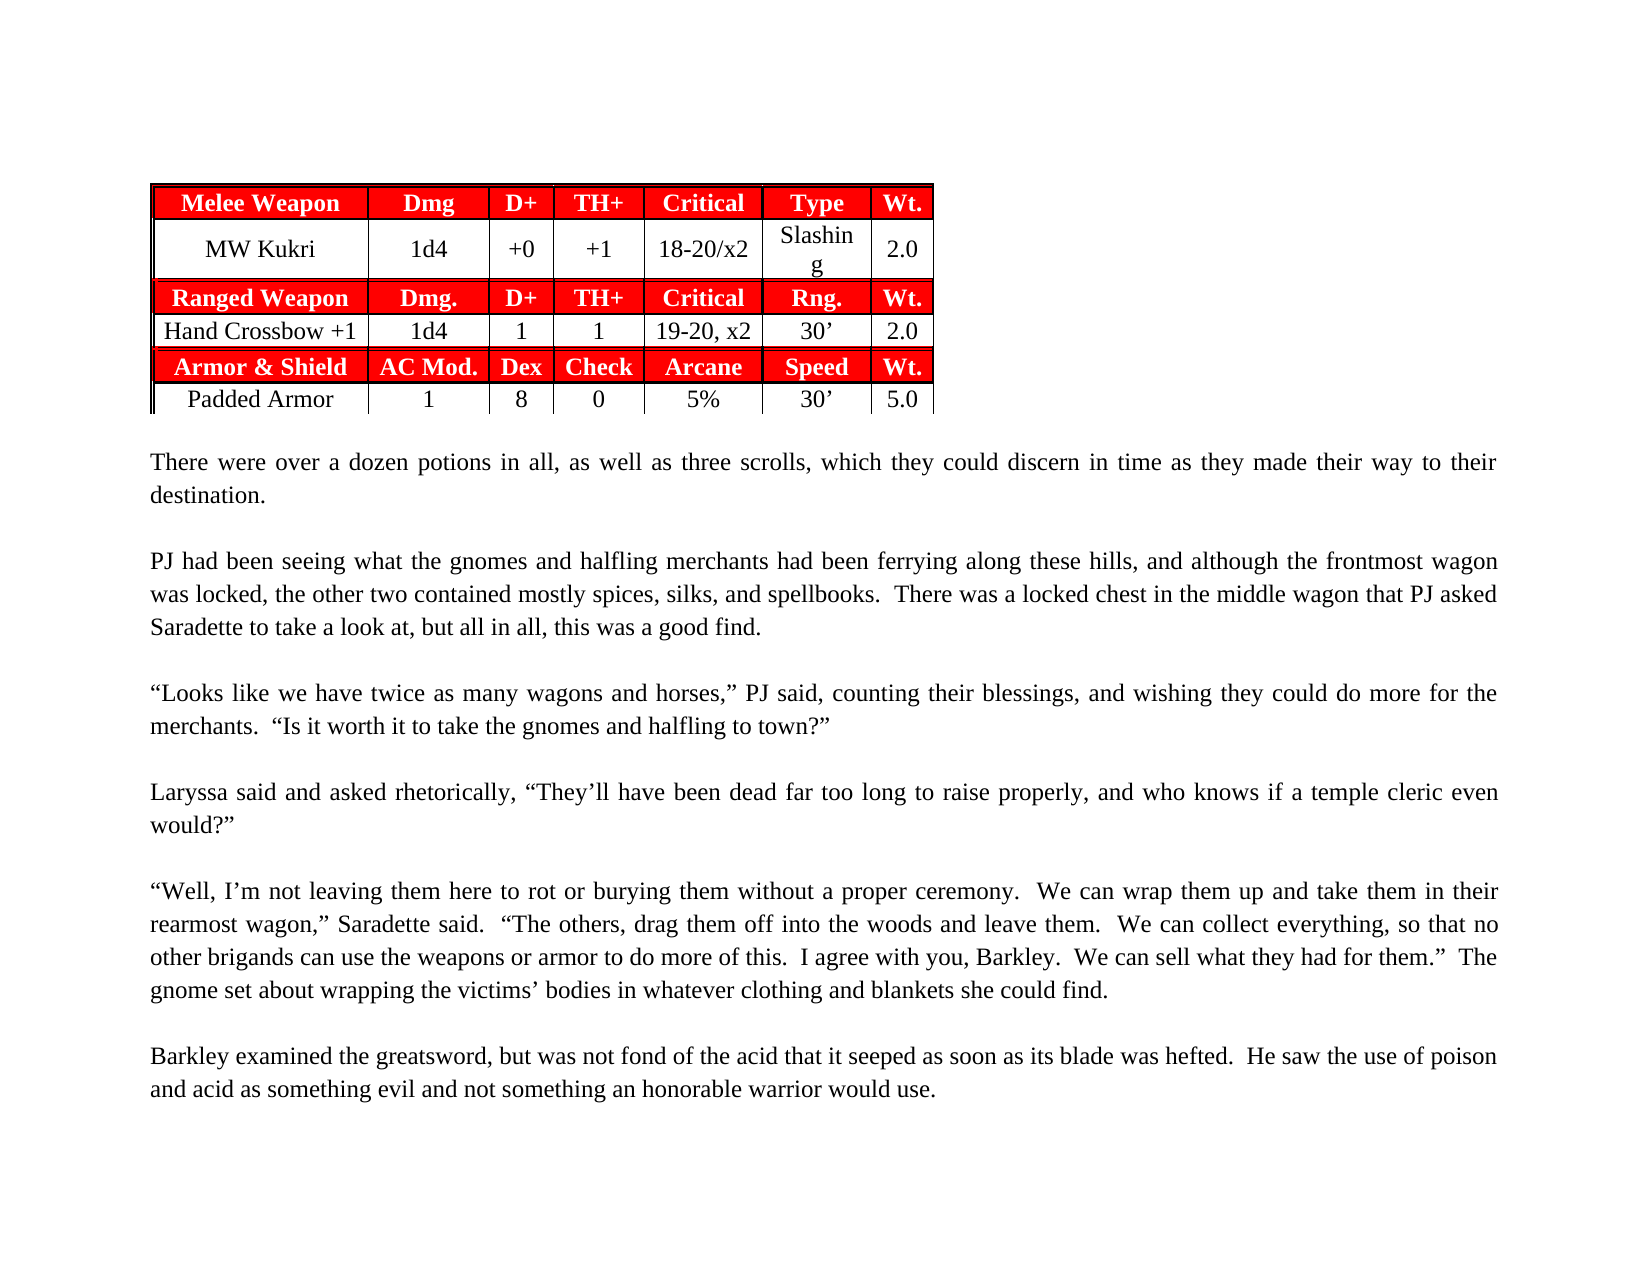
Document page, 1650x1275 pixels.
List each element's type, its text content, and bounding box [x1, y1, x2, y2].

table_cell 5.0 [872, 384, 933, 414]
table_cell Slashing [763, 220, 871, 278]
table_cell 19-20, x2 [645, 315, 762, 346]
table_cell Hand Crossbow +1 [155, 315, 368, 346]
text “Well, I’m not leaving them here to rot or burying them without a proper ceremony. We can wrap them up and take them in their rearmost wagon,” Saradette said. “The others, drag them off into the woods and leave them. We can collect everything, so that no other brigands can use the weapons or armor to do more of this. I agree with you, Barkley. We can sell what they had for them.” The gnome set about wrapping the victims’ bodies in whatever clothing and blankets she could find. [150, 876, 1500, 1004]
table_header Critical [645, 188, 761, 218]
table_cell 2.0 [872, 315, 933, 346]
table_cell 18-20/x2 [645, 220, 762, 278]
table_cell MW Kukri [155, 220, 368, 278]
table_header Wt. [872, 188, 932, 218]
table_cell 1d4 [369, 220, 489, 278]
table_header Melee Weapon [155, 188, 367, 218]
text Barkley examined the greatsword, but was not fond of the acid that it seeped as soon as its blade was hefted. He saw the use of poison and acid as something evil and not something an honorable warrior would use. [150, 1041, 1500, 1103]
table_cell 8 [490, 384, 553, 414]
table_header Type [764, 188, 870, 218]
text Laryssa said and asked rhetorically, “They’ll have been dead far too long to raise properly, and who knows if a temple cleric even would?” [150, 777, 1500, 839]
table_cell TH+ [555, 282, 643, 313]
text PJ had been seeing what the gnomes and halfling merchants had been ferrying along these hills, and although the frontmost wagon was locked, the other two contained mostly spices, silks, and spellbooks. There was a locked chest in the middle wagon that PJ asked Saradette to take a look at, but all in all, this was a good find. [150, 546, 1500, 641]
table_cell Wt. [872, 282, 932, 313]
table_cell +1 [554, 220, 644, 278]
table_cell Dex [490, 351, 553, 381]
table_cell 1d4 [369, 315, 489, 346]
table_cell Wt. [872, 351, 932, 381]
table_cell 1 [369, 384, 489, 414]
table_header D+ [490, 188, 553, 218]
table_cell 30’ [763, 384, 871, 414]
table_header TH+ [555, 188, 643, 218]
table_cell 1 [554, 315, 644, 346]
table_cell Check [555, 351, 643, 381]
table_cell +0 [490, 220, 553, 278]
table_cell Arcane [645, 351, 761, 381]
table_cell Critical [645, 282, 761, 313]
table_cell AC Mod. [369, 351, 488, 381]
table_cell 30’ [763, 315, 871, 346]
text There were over a dozen potions in all, as well as three scrolls, which they could discern in time as they made their way to their destination. [150, 447, 1500, 509]
table_cell Speed [764, 351, 870, 381]
table_cell Rng. [764, 282, 870, 313]
text “Looks like we have twice as many wagons and horses,” PJ said, counting their blessings, and wishing they could do more for the merchants. “Is it worth it to take the gnomes and halfling to town?” [150, 678, 1500, 740]
table_cell D+ [490, 282, 553, 313]
table_header Dmg [369, 188, 488, 218]
table_cell 1 [490, 315, 553, 346]
table_cell 5% [645, 384, 762, 414]
table_cell Padded Armor [155, 384, 368, 414]
table_cell Dmg. [369, 282, 488, 313]
table_cell Ranged Weapon [152, 278, 367, 313]
table_cell 0 [554, 384, 644, 414]
table_cell 2.0 [872, 220, 933, 278]
table_cell Armor & Shield [152, 346, 367, 381]
